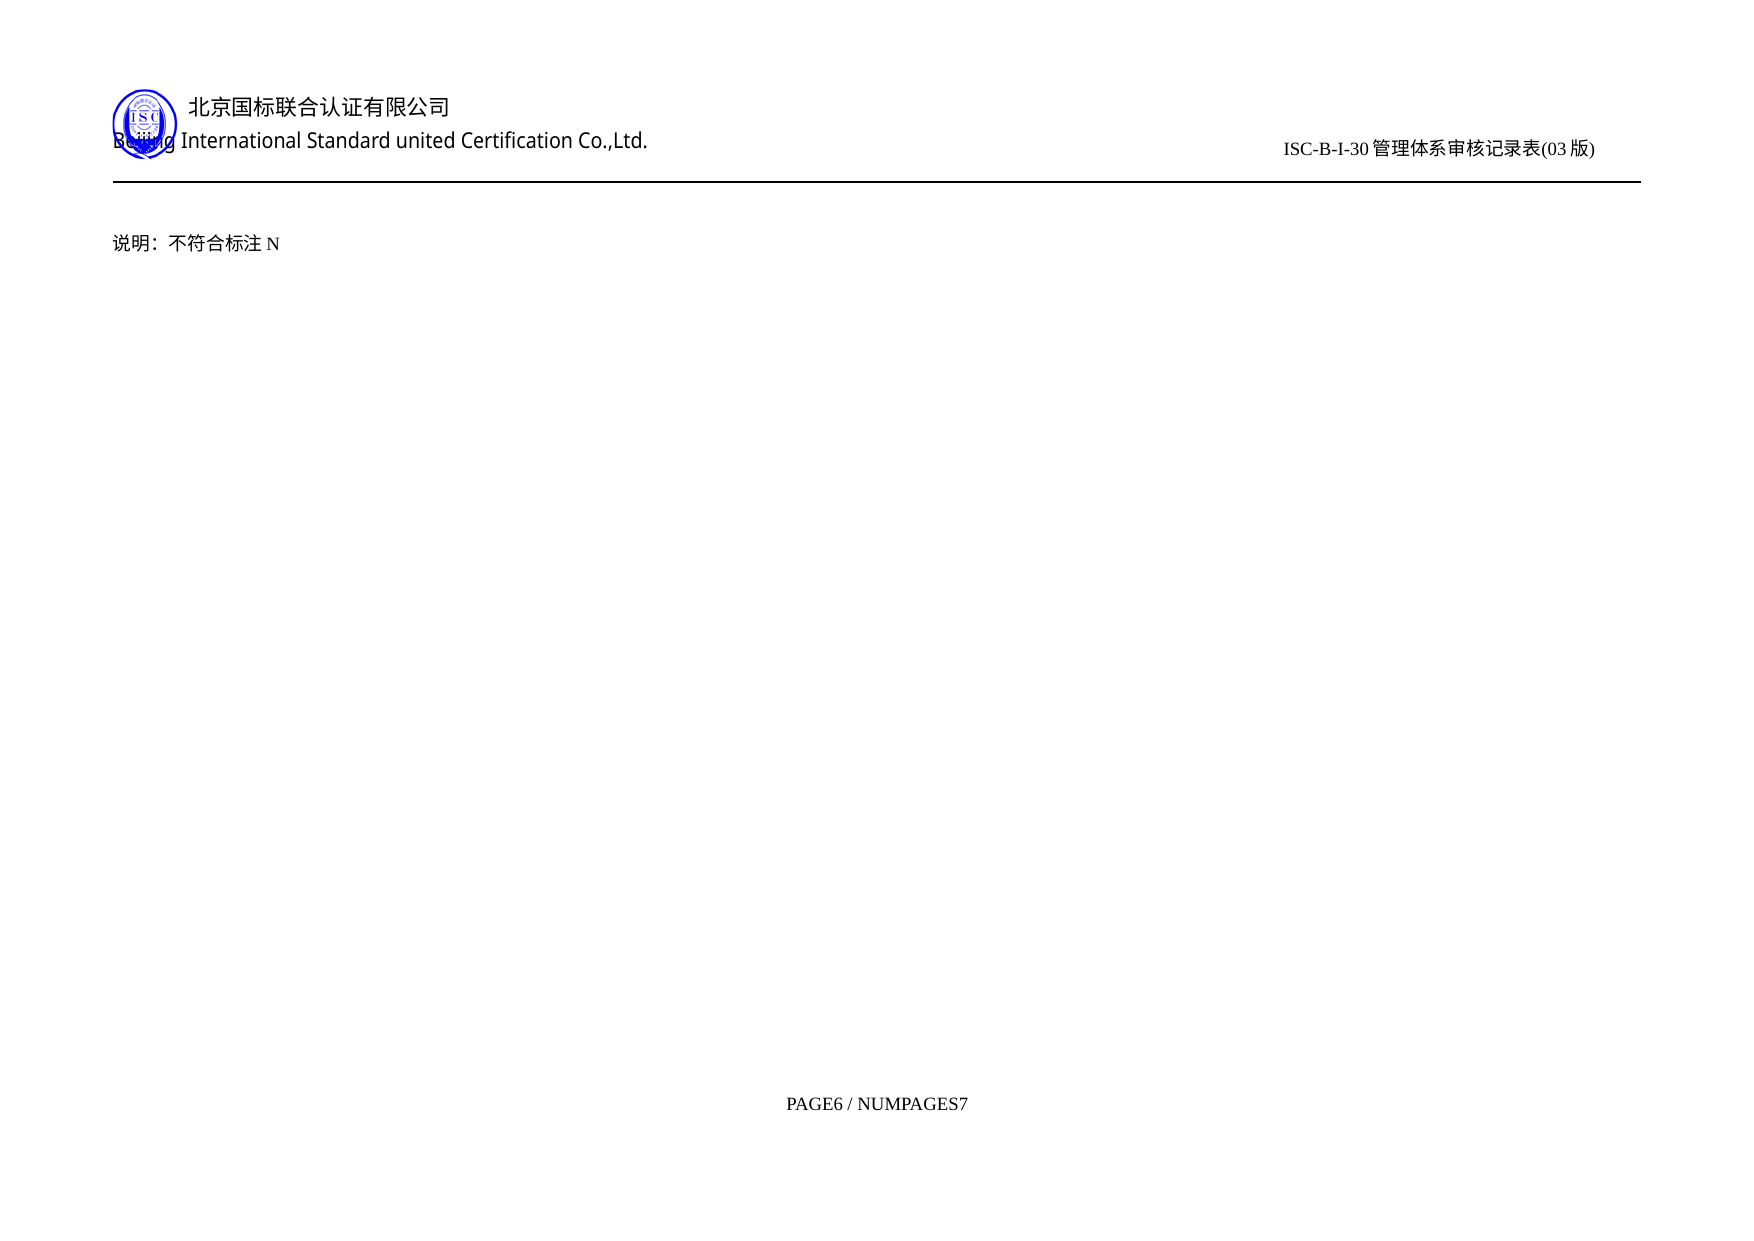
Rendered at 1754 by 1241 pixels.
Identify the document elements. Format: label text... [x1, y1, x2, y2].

picture [112, 89, 180, 158]
text 说明：不符合标注N [112, 228, 1641, 256]
